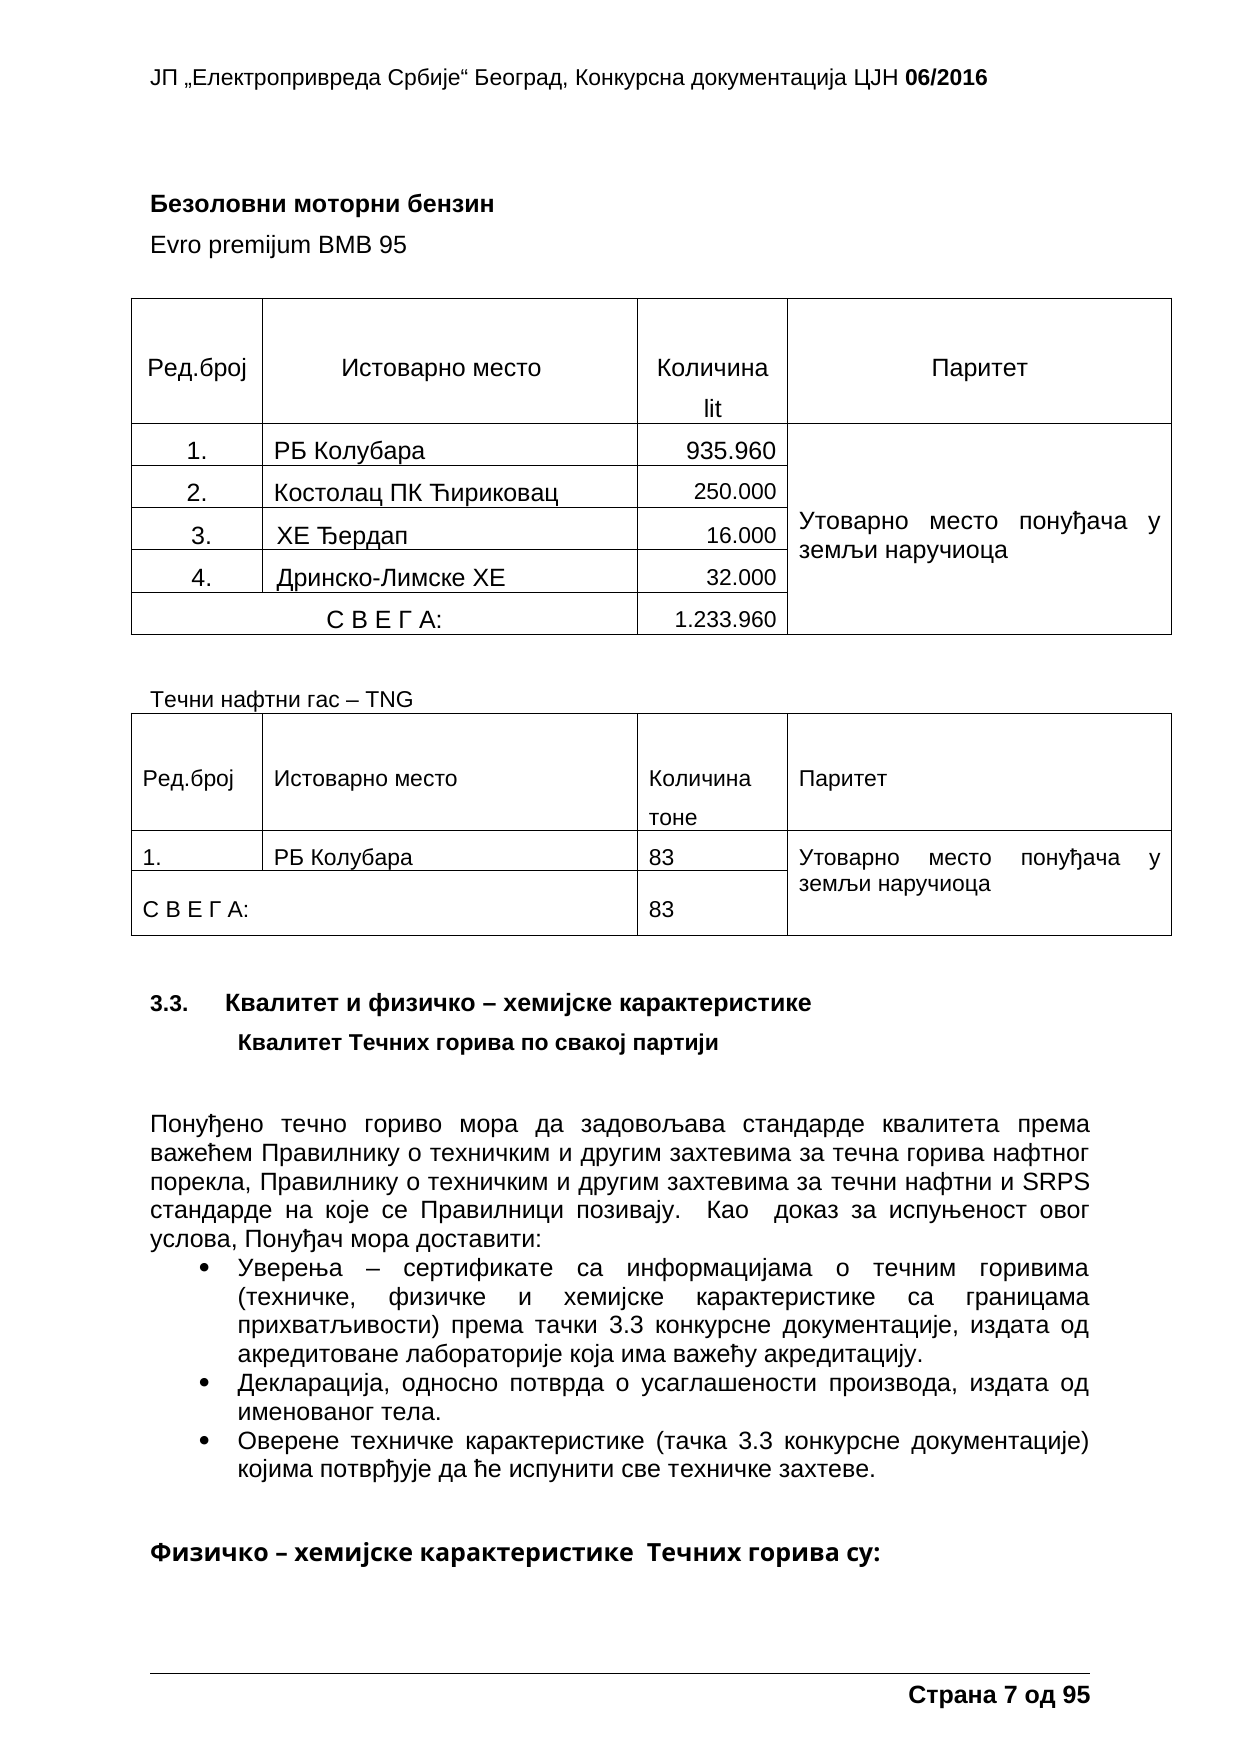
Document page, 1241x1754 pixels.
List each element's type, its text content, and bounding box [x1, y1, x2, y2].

list Оверене техничке карактеристике (тачка 3.3 конкурсне документације) којима потврђује да ће испунити све тeхничке захтеве. [200, 1426, 1090, 1483]
text Физичко – хемијске карактеристике Течних горива су: [150, 1534, 1090, 1569]
table_header Количина lit [638, 299, 787, 422]
text Течни нафтни гас – TNG [150, 686, 1090, 713]
table_cell 1.233.960 [638, 593, 787, 634]
table_header Ред.број [132, 714, 262, 830]
table_cell Утоварно место понуђача у земљи наручиоца [788, 831, 1171, 935]
table_header Количина тоне [638, 714, 787, 830]
table_cell 2. [132, 466, 262, 507]
table_cell С В Е Г А: [132, 871, 637, 935]
table_cell ХЕ Ђердап [263, 508, 637, 549]
table_cell 32.000 [638, 550, 787, 592]
list Декларација, односно потврда о усаглашености производа, издата од именованог тела. [200, 1368, 1090, 1426]
table_cell Костолац ПК Ћириковац [263, 466, 637, 507]
table_header Истоварно место [263, 714, 637, 830]
text Понуђено течно гориво мора да задовољава стандарде квалитета према важећем Правилнику о техничким и другим захтевима за течна горива нафтног порекла, Правилнику о техничким и другим захтевима за течни нафтни и SRPS стандарде на које се Правилници позивају. Као доказ за испуњеност овог услова, Понуђач мора доставити: [150, 1109, 1090, 1253]
table_cell 3. [132, 508, 262, 549]
table_cell 83 [638, 871, 787, 935]
table_header Истоварно место [263, 299, 637, 422]
table_cell Дринско-Лимске ХЕ [263, 550, 637, 592]
table_cell РБ Колубара [263, 424, 637, 465]
table_cell 1. [132, 424, 262, 465]
subtitle Квалитет и физичко – хемијске карактеристике [150, 988, 1090, 1017]
table_cell 935.960 [638, 424, 787, 465]
table_cell С В Е Г А: [132, 593, 637, 634]
table_header Паритет [788, 714, 1171, 830]
table_cell 4. [132, 550, 262, 592]
text Evro premijum BMB 95 [150, 230, 1090, 259]
table_cell 250.000 [638, 466, 787, 507]
subtitle Квалитет Течних горива по свакој партији [225, 1029, 1090, 1055]
table_cell 16.000 [638, 508, 787, 549]
table_header Ред.број [132, 299, 262, 422]
text Безоловни моторни бензин [150, 189, 1090, 218]
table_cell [788, 424, 1171, 634]
table_cell РБ Колубара [263, 831, 637, 870]
table_cell 83 [638, 831, 787, 870]
table_cell 1. [132, 831, 262, 870]
table_header Паритет [788, 299, 1171, 422]
list Уверења – сертификате са информацијама о течним горивима (техничке, физичке и хемијске карактеристике са границама прихватљивости) према тачки 3.3 конкурсне документације, издата од акредитоване лабораторије која има важећу акредитацију. [200, 1253, 1090, 1368]
